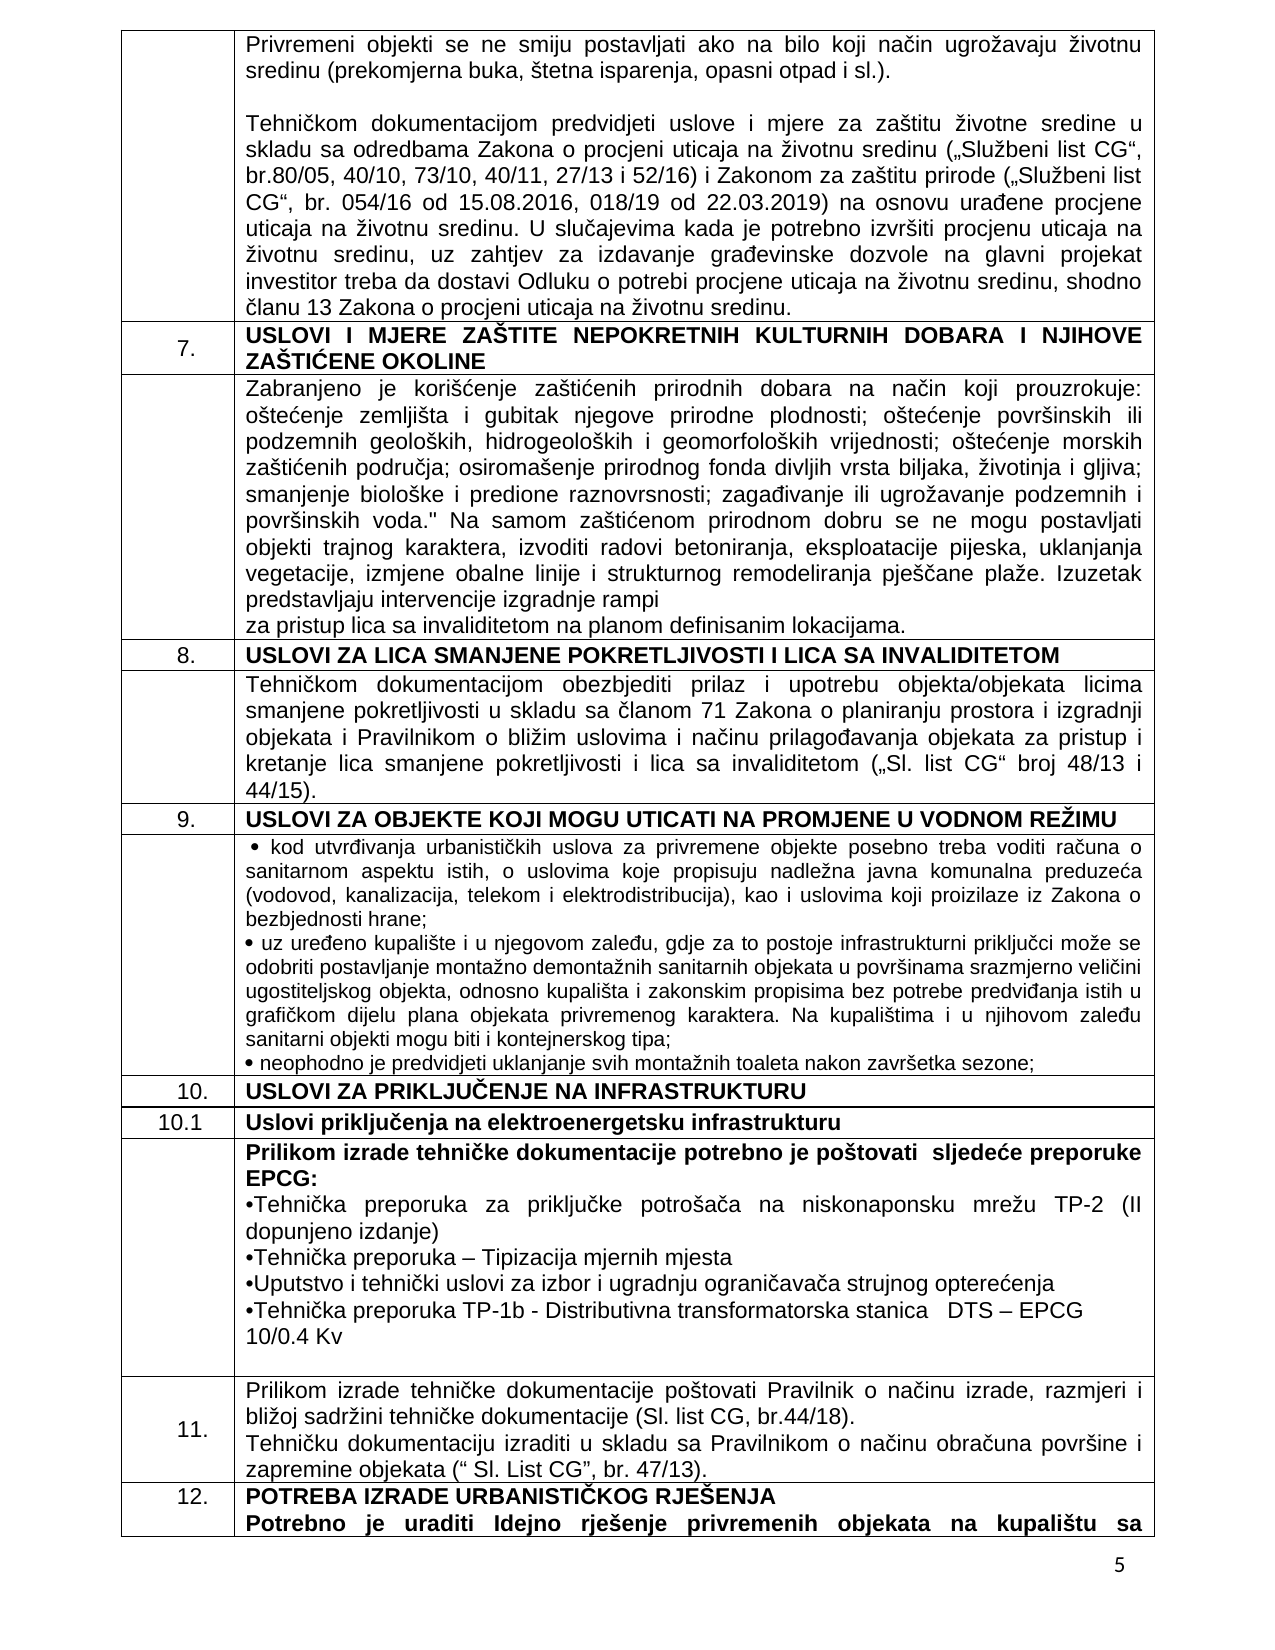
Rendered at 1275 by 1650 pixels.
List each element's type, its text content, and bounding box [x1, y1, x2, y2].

table_cell 11. [122, 1377, 234, 1482]
table_cell Prilikom izrade tehničke dokumentacije poštovati Pravilnik o načinu izrade, razmjeri i bližoj sadržini tehničke dokumentacije (Sl. list CG, br.44/18). Tehničku dokumentaciju izraditi u skladu sa Pravilnikom o načinu obračuna površine i zapremine objekata (“ Sl. List CG”, br. 47/13). [235, 1377, 1154, 1482]
table_cell USLOVI ZA OBJEKTE KOJI MOGU UTICATI NA PROMJENE U VODNOM REŽIMU [235, 804, 1154, 834]
table_cell 10. [122, 1076, 234, 1106]
table_cell Prilikom izrade tehničke dokumentacije potrebno je poštovati sljedeće preporuke EPCG: •Tehnička preporuka za priključke potrošača na niskonaponsku mrežu TP-2 (II dopunjeno izdanje) •Tehnička preporuka – Tipizacija mjernih mjesta •Uputstvo i tehnički uslovi za izbor i ugradnju ograničavača strujnog opterećenja •Tehnička preporuka TP-1b - Distributivna transformatorska stanica DTS – EPCG 10/0.4 Kv [235, 1139, 1154, 1376]
table_cell 7. [122, 322, 234, 374]
table_cell USLOVI I MJERE ZAŠTITE NEPOKRETNIH KULTURNIH DOBARA I NJIHOVE ZAŠTIĆENE OKOLINE [235, 322, 1154, 374]
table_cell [235, 31, 1154, 321]
table_cell 9. [122, 804, 234, 834]
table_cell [235, 1483, 1154, 1536]
table_cell 8. [122, 640, 234, 670]
table_cell 10.1 [122, 1108, 234, 1138]
table_cell Tehničkom dokumentacijom obezbjediti prilaz i upotrebu objekta/objekata licima smanjene pokretljivosti u skladu sa članom 71 Zakona o planiranju prostora i izgradnji objekata i Pravilnikom o bližim uslovima i načinu prilagođavanja objekata za pristup i kretanje lica smanjene pokretljivosti i lica sa invaliditetom („Sl. list CG“ broj 48/13 i 44/15). [235, 671, 1154, 803]
table_cell Uslovi priključenja na elektroenergetsku infrastrukturu [235, 1108, 1154, 1138]
table_cell kod utvrđivanja urbanističkih uslova za privremene objekte posebno treba voditi računa o sanitarnom aspektu istih, o uslovima koje propisuju nadležna javna komunalna preduzeća (vodovod, kanalizacija, telekom i elektrodistribucija), kao i uslovima koji proizilaze iz Zakona o bezbjednosti hrane; uz uređeno kupalište i u njegovom zaleđu, gdje za to postoje infrastrukturni priključci može se odobriti postavljanje montažno demontažnih sanitarnih objekata u površinama srazmjerno veličini ugostiteljskog objekta, odnosno kupališta i zakonskim propisima bez potrebe predviđanja istih u grafičkom dijelu plana objekata privremenog karaktera. Na kupalištima i u njihovom zaleđu sanitarni objekti mogu biti i kontejnerskog tipa; neophodno je predvidjeti uklanjanje svih montažnih toaleta nakon završetka sezone; [235, 835, 1154, 1075]
table_cell [122, 835, 234, 1075]
table_cell [122, 31, 234, 321]
table_cell USLOVI ZA LICA SMANJENE POKRETLJIVOSTI I LICA SA INVALIDITETOM [235, 640, 1154, 670]
table_cell USLOVI ZA PRIKLJUČENJE NA INFRASTRUKTURU [235, 1076, 1154, 1106]
table_cell Zabranjeno je korišćenje zaštićenih prirodnih dobara na način koji prouzrokuje: oštećenje zemljišta i gubitak njegove prirodne plodnosti; oštećenje površinskih ili podzemnih geoloških, hidrogeoloških i geomorfoloških vrijednosti; oštećenje morskih zaštićenih područja; osiromašenje prirodnog fonda divljih vrsta biljaka, životinja i gljiva; smanjenje biološke i predione raznovrsnosti; zagađivanje ili ugrožavanje podzemnih i površinskih voda." Na samom zaštićenom prirodnom dobru se ne mogu postavljati objekti trajnog karaktera, izvoditi radovi betoniranja, eksploatacije pijeska, uklanjanja vegetacije, izmjene obalne linije i strukturnog remodeliranja pješčane plaže. Izuzetak predstavljaju intervencije izgradnje rampi za pristup lica sa invaliditetom na planom definisanim lokacijama. [235, 375, 1154, 639]
table_cell 12. [122, 1483, 234, 1536]
table_cell [122, 671, 234, 803]
table_cell [122, 375, 234, 639]
table_cell [122, 1139, 234, 1376]
